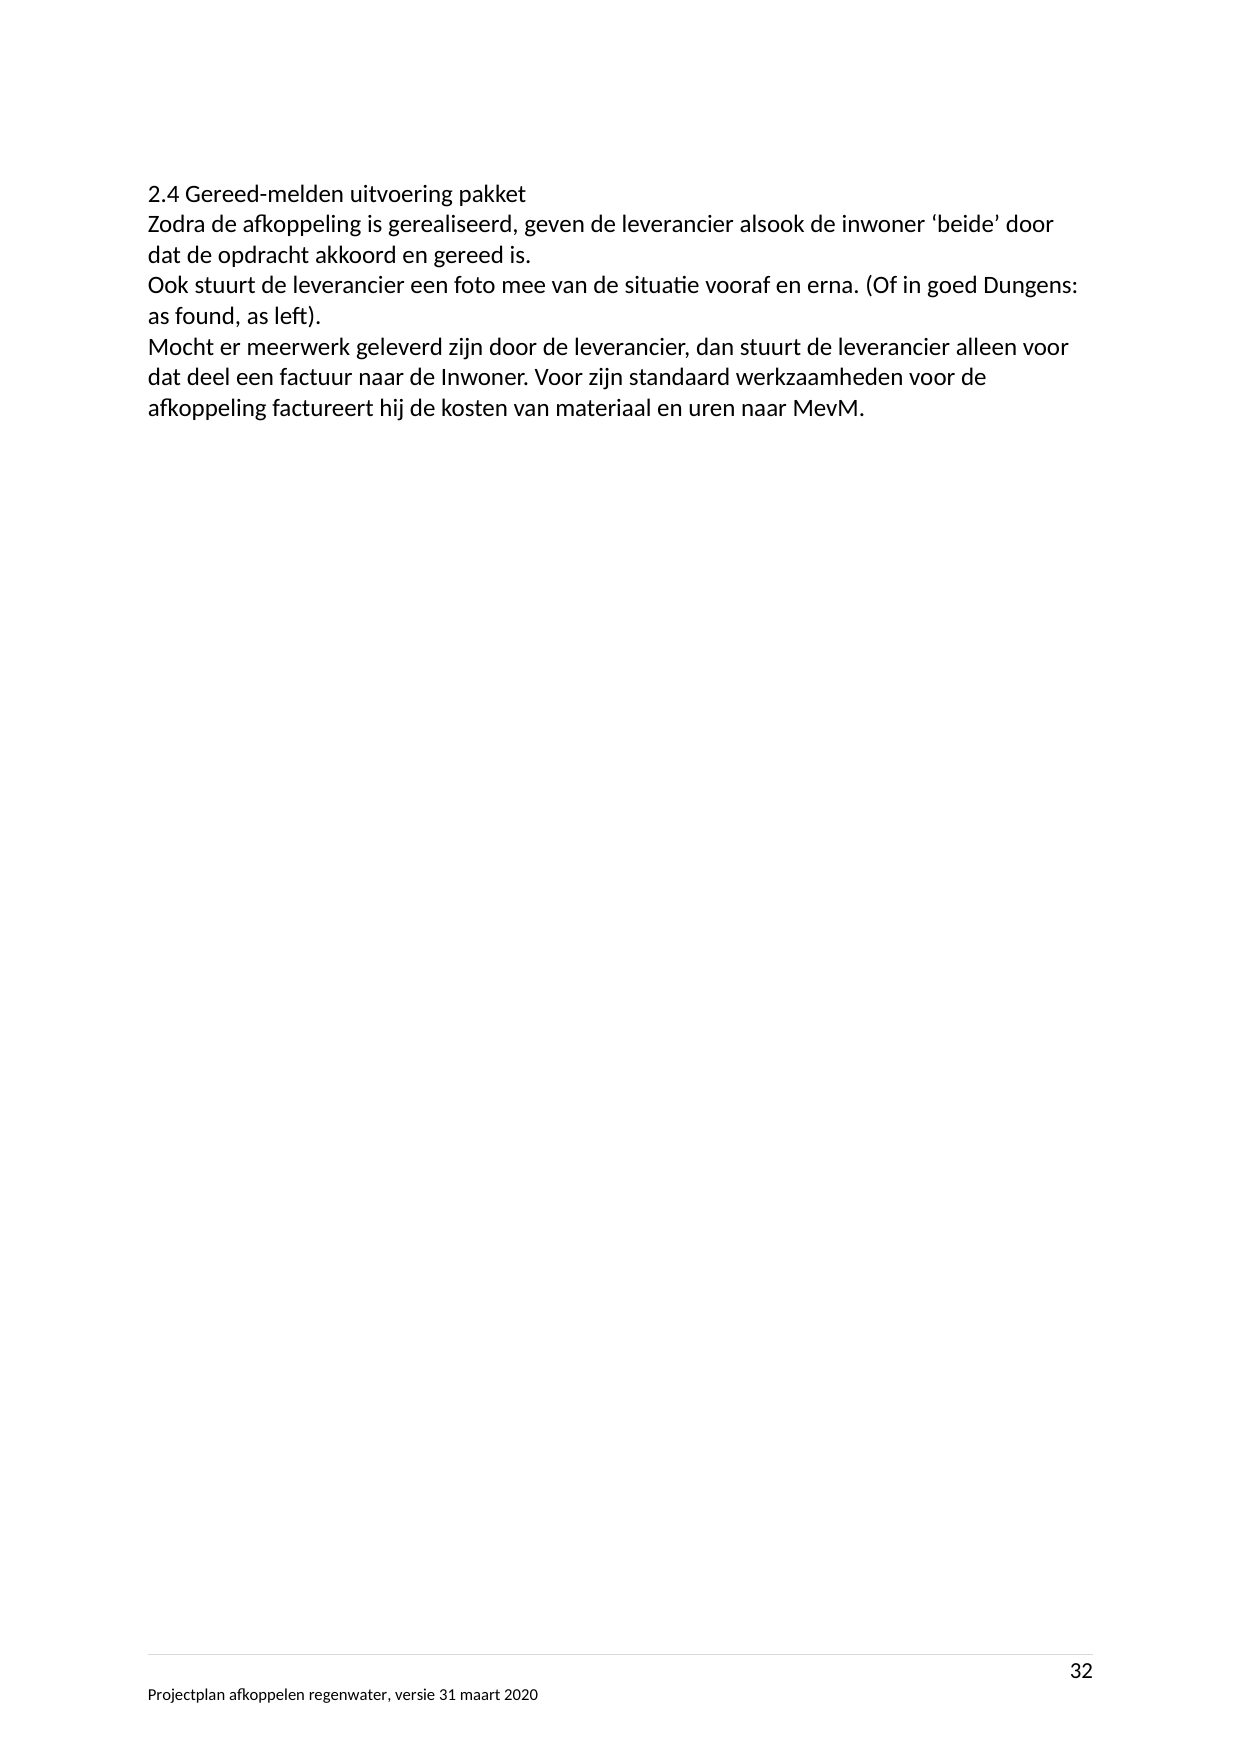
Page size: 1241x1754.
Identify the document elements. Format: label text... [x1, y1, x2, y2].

text Zodra de afkoppeling is gerealiseerd, geven de leverancier alsook de inwoner ‘beide’ door dat de opdracht akkoord en gereed is. Ook stuurt de leverancier een foto mee van de situatie vooraf en erna. (Of in goed Dungens: as found, as left). [148, 209, 1093, 331]
text 2.4 Gereed-melden uitvoering pakket [148, 148, 1093, 209]
text Mocht er meerwerk geleverd zijn door de leverancier, dan stuurt de leverancier alleen voor dat deel een factuur naar de Inwoner. Voor zijn standaard werkzaamheden voor de afkoppeling factureert hij de kosten van materiaal en uren naar MevM. [148, 331, 1093, 422]
